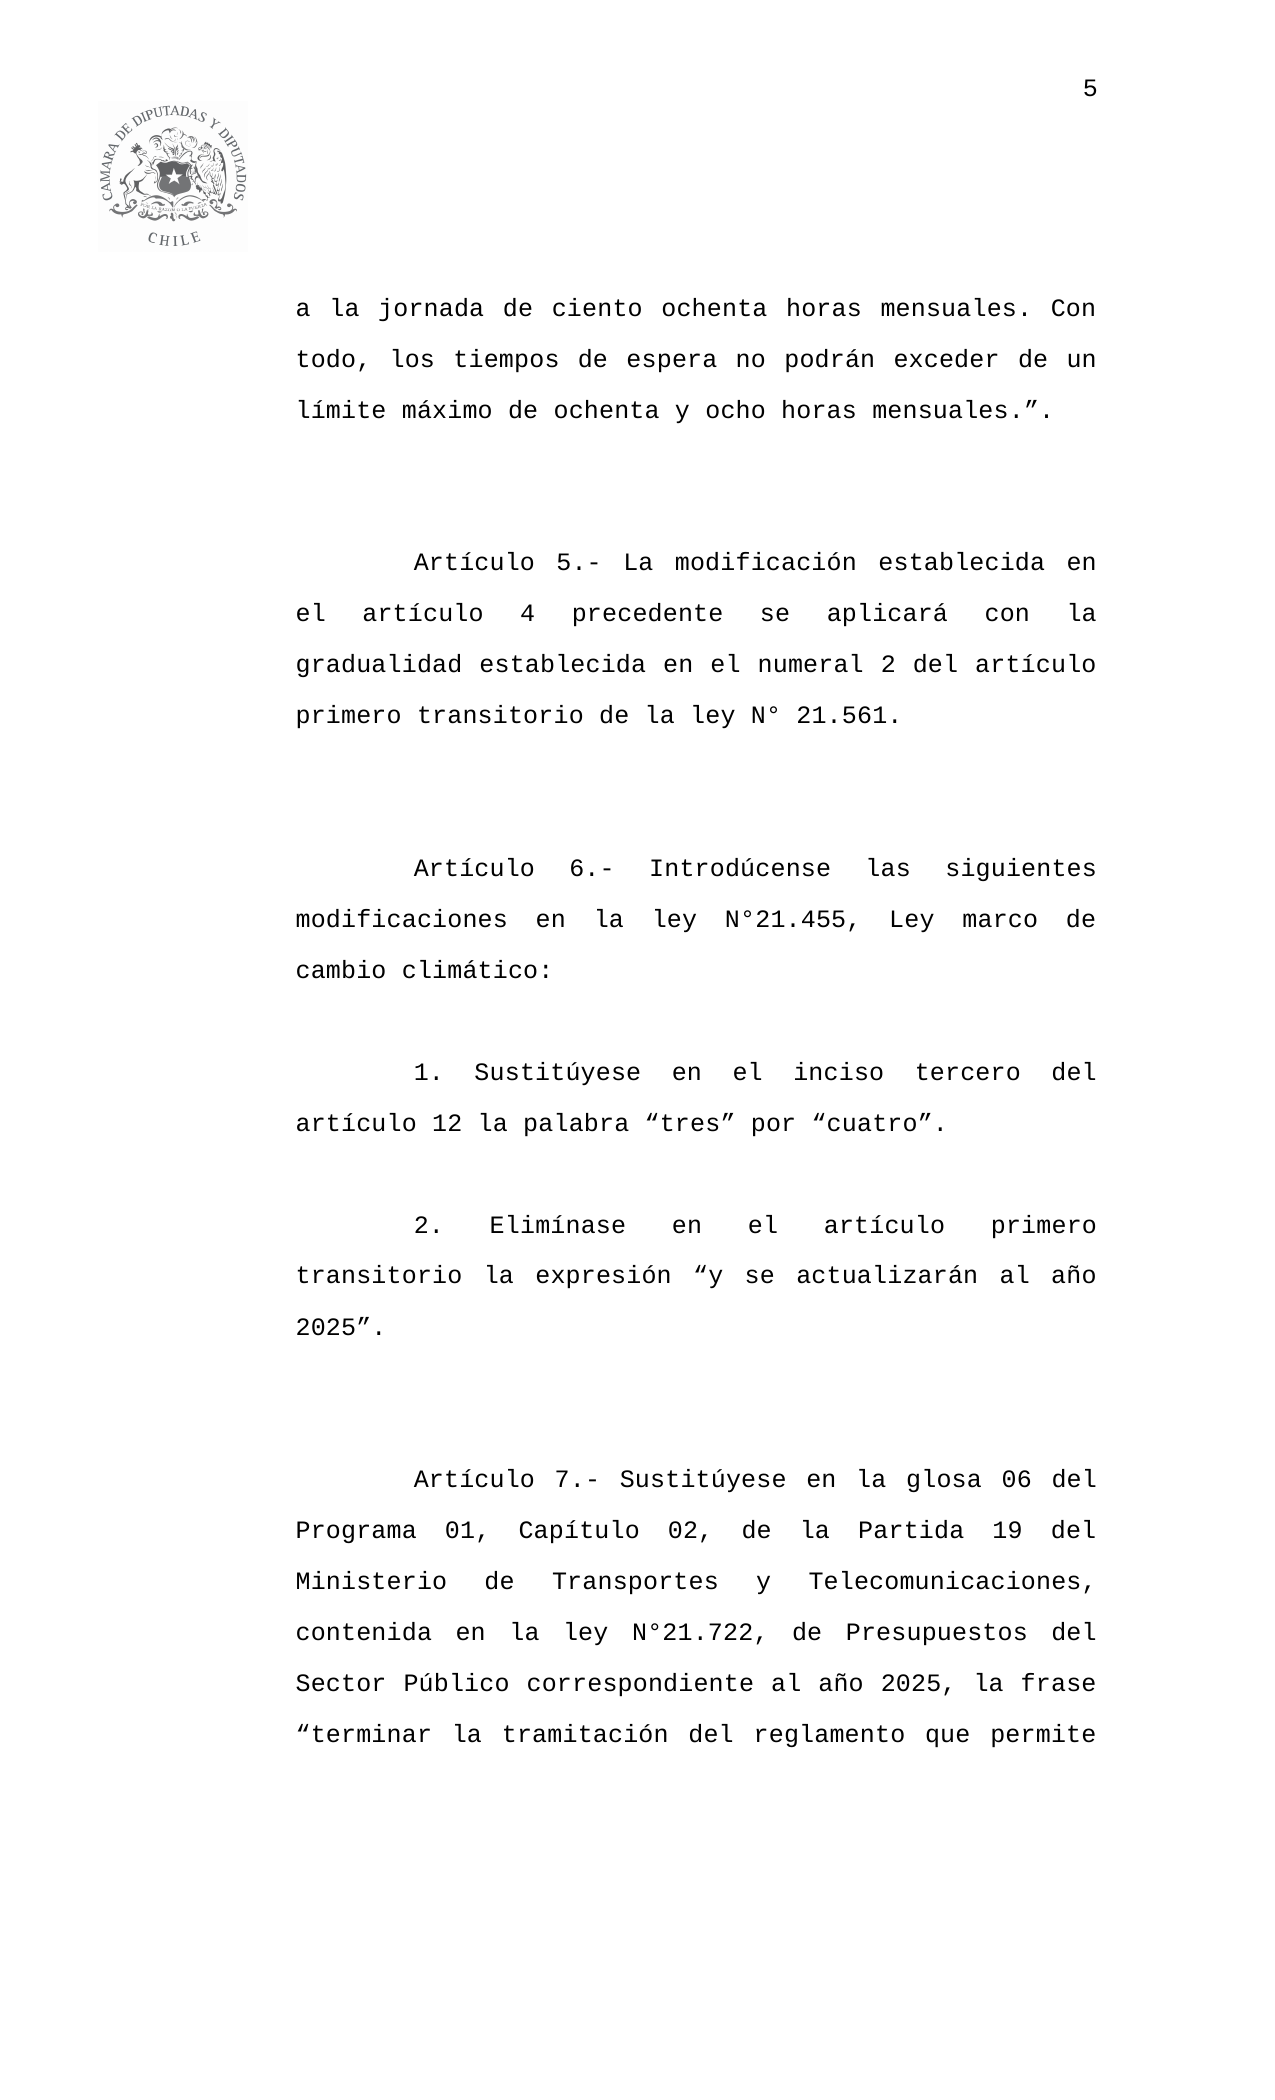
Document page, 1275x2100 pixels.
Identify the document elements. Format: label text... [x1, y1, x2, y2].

text 2. Elimínase en el artículo primero transitorio la expresión “y se actualizarán al año 2025”. [295, 1212, 1098, 1342]
text Artículo 5.- La modificación establecida en el artículo 4 precedente se aplicará con la gradualidad establecida en el numeral 2 del artículo primero transitorio de la ley N° 21.561. [295, 550, 1098, 731]
picture [97, 101, 249, 252]
text Artículo 6.- Introdúcense las siguientes modificaciones en la ley N°21.455, Ley marco de cambio climático: [295, 856, 1098, 986]
text 1. Sustitúyese en el inciso tercero del artículo 12 la palabra “tres” por “cuatro”. [295, 1059, 1098, 1139]
